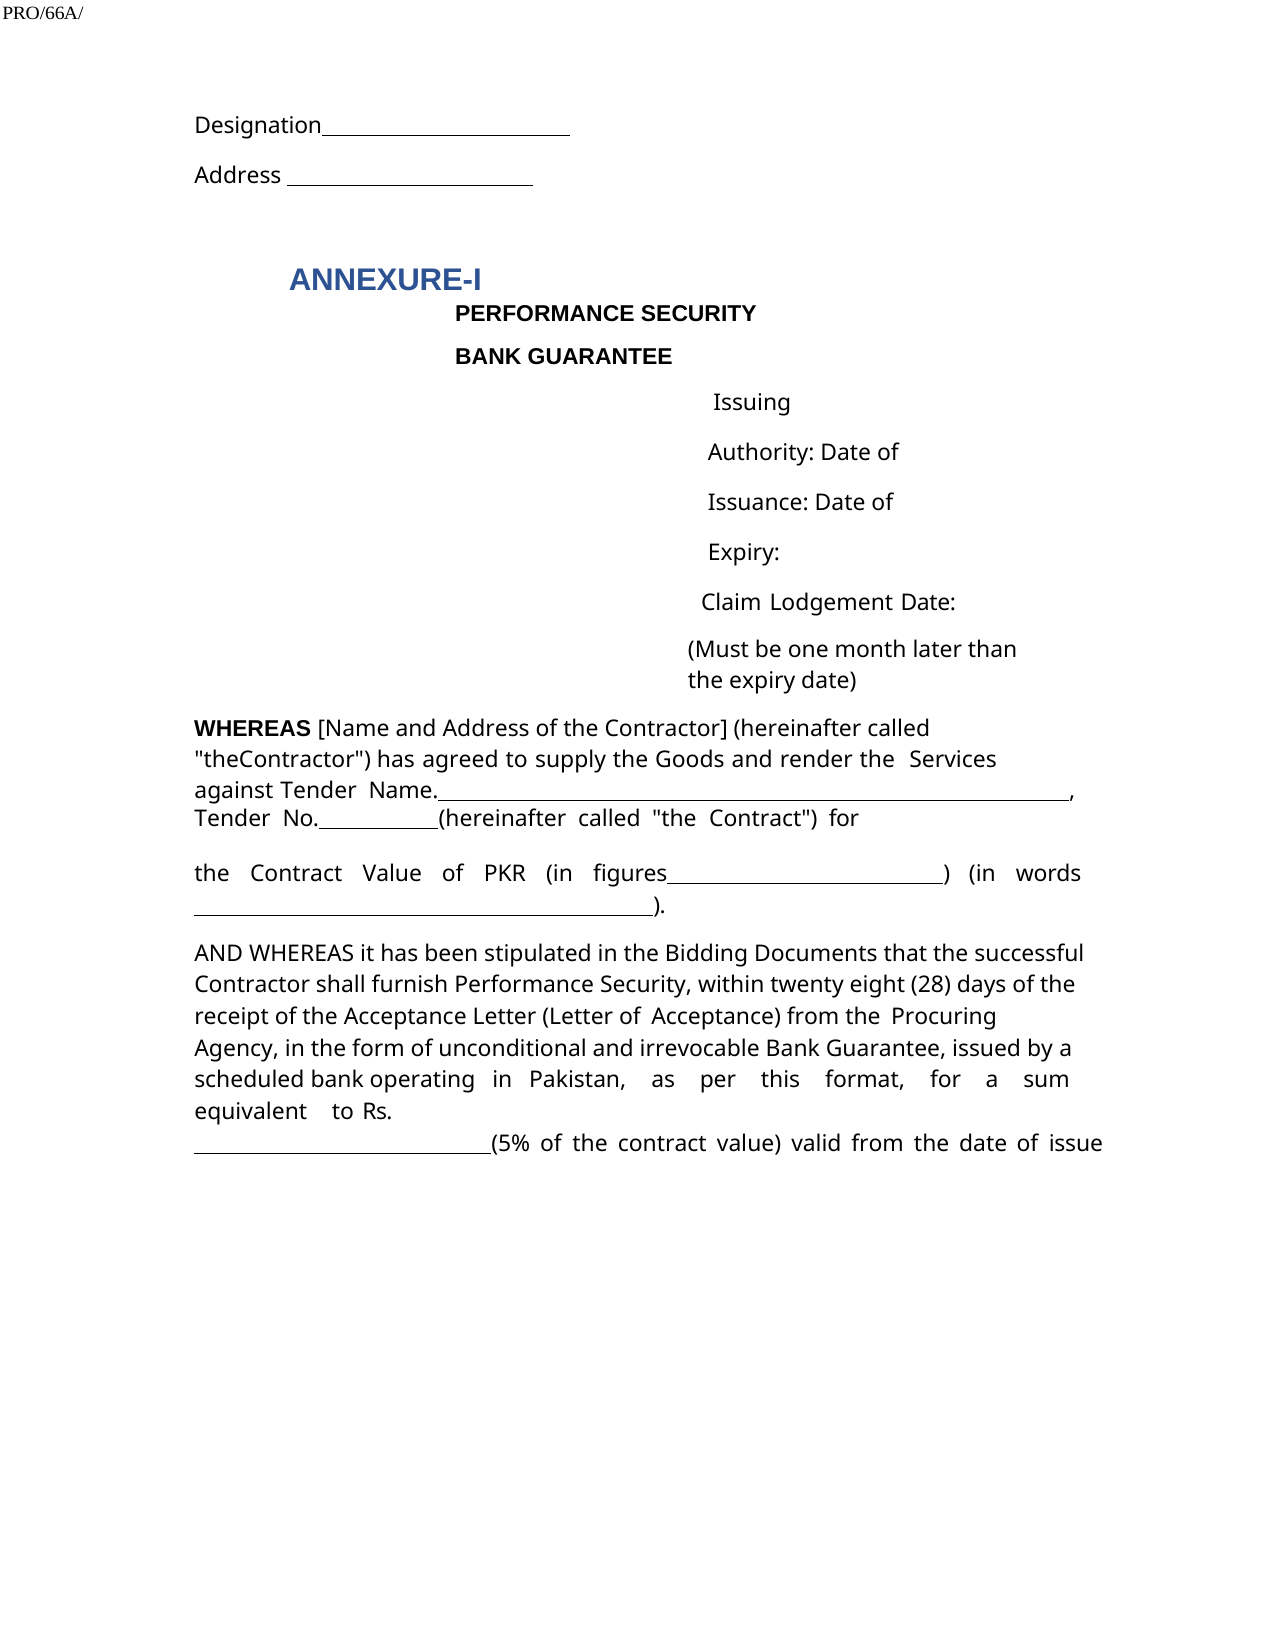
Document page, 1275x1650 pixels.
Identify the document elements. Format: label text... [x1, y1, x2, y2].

subtitle ANNEXURE-I [289, 261, 985, 297]
text WHEREAS [Name and Address of the Contractor] (hereinafter called "theContractor") has agreed to supply the Goods and render the Services against Tender Name. , [194, 712, 1080, 805]
text (Must be one month later than the expiry date) [688, 633, 1042, 695]
text (5% of the contract value) valid from the date of issue [194, 1127, 1214, 1158]
subtitle PERFORMANCE SECURITY BANK GUARANTEE [455, 300, 819, 369]
text AND WHEREAS it has been stipulated in the Bidding Documents that the successful Contractor shall furnish Performance Security, within twenty eight (28) days of the receipt of the Acceptance Letter (Letter of Acceptance) from the Procuring Agency, in the form of unconditional and irrevocable Bank Guarantee, issued by a scheduled bank operating in Pakistan, as per this format, for a sum equivalent to Rs. [194, 937, 1085, 1126]
text Issuing Authority: Date of Issuance: Date of Expiry: [708, 386, 900, 567]
text the Contract Value of PKR (in figures ) (in words [194, 857, 1214, 888]
text Claim Lodgement Date: [701, 586, 1214, 617]
text Tender No. (hereinafter called "the Contract") for [194, 805, 1214, 832]
text ). [194, 889, 1214, 920]
text Designation Address [194, 109, 570, 190]
